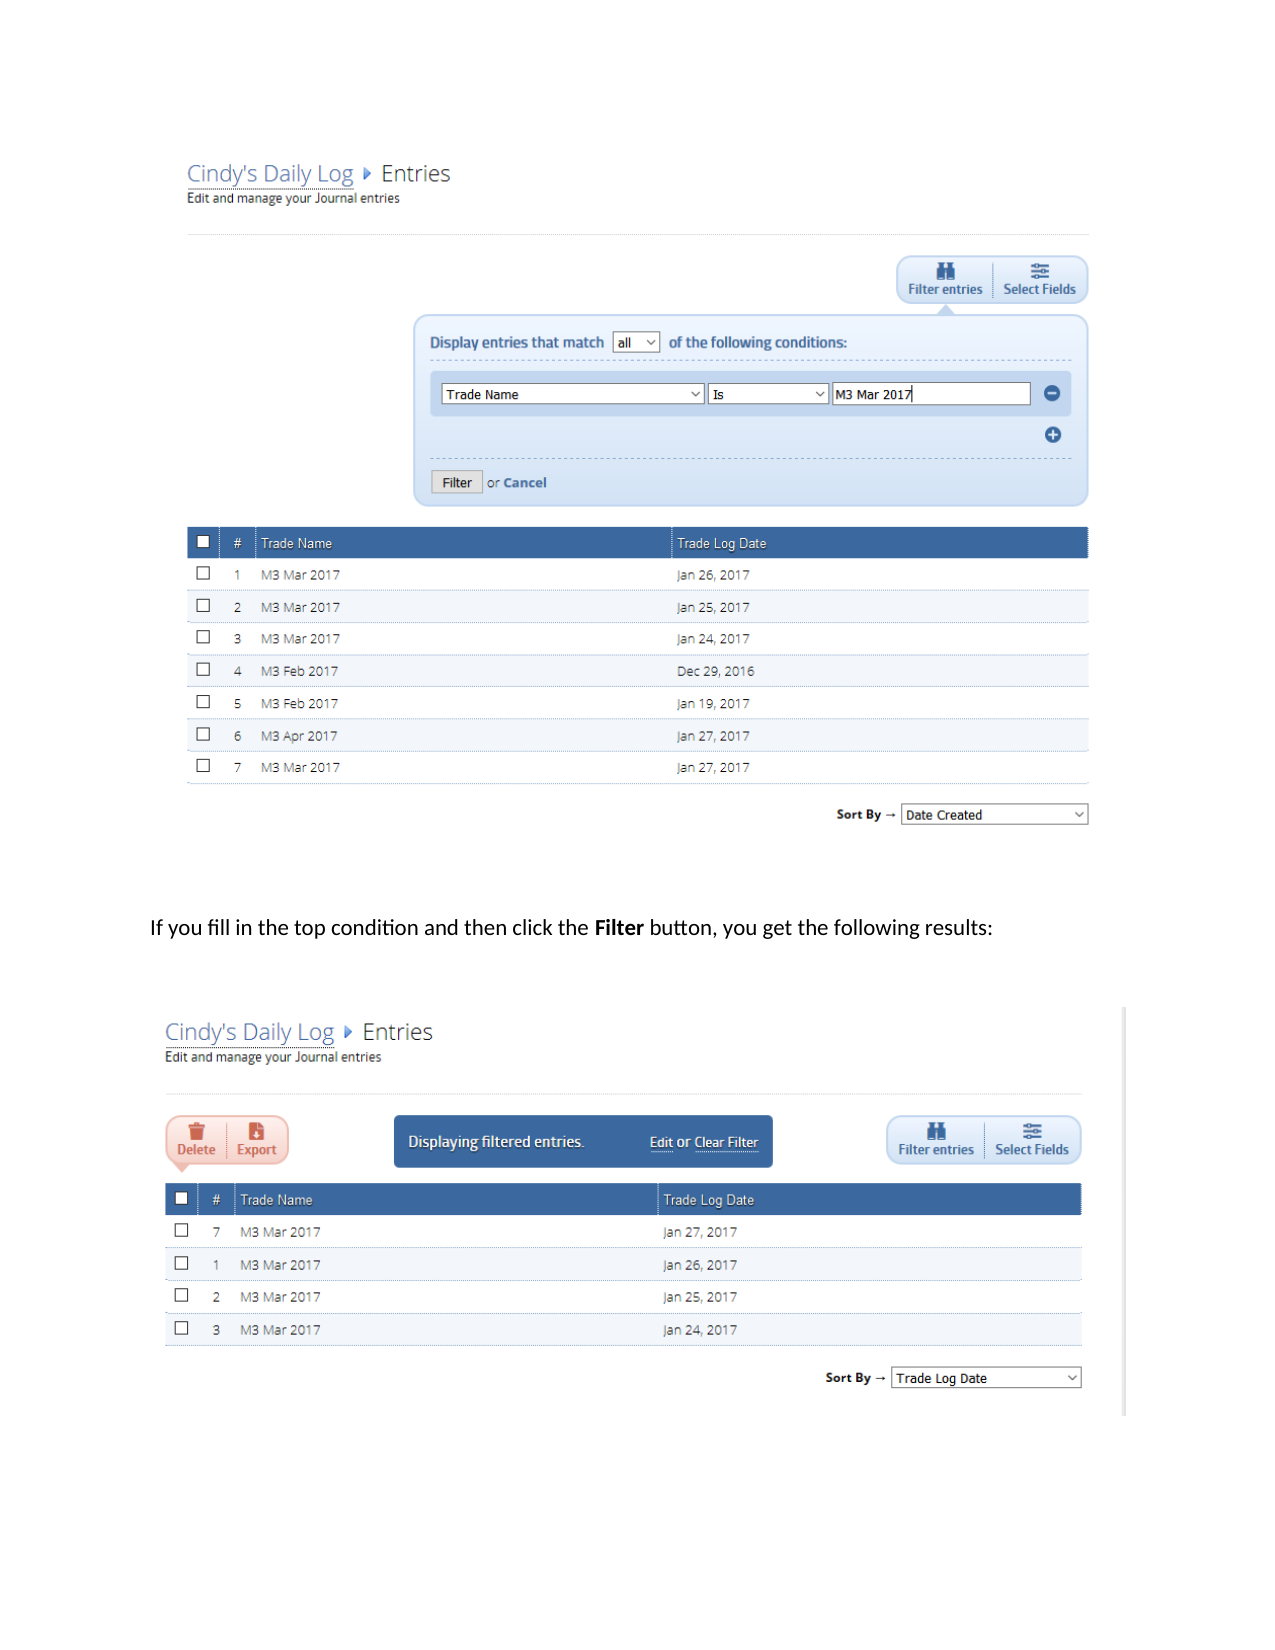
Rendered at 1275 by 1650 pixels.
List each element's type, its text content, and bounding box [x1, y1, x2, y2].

picture [150, 150, 1125, 848]
picture [150, 1007, 1125, 1416]
text If you fill in the top condition and then click the Filter button, you get the following results: [150, 913, 1125, 942]
